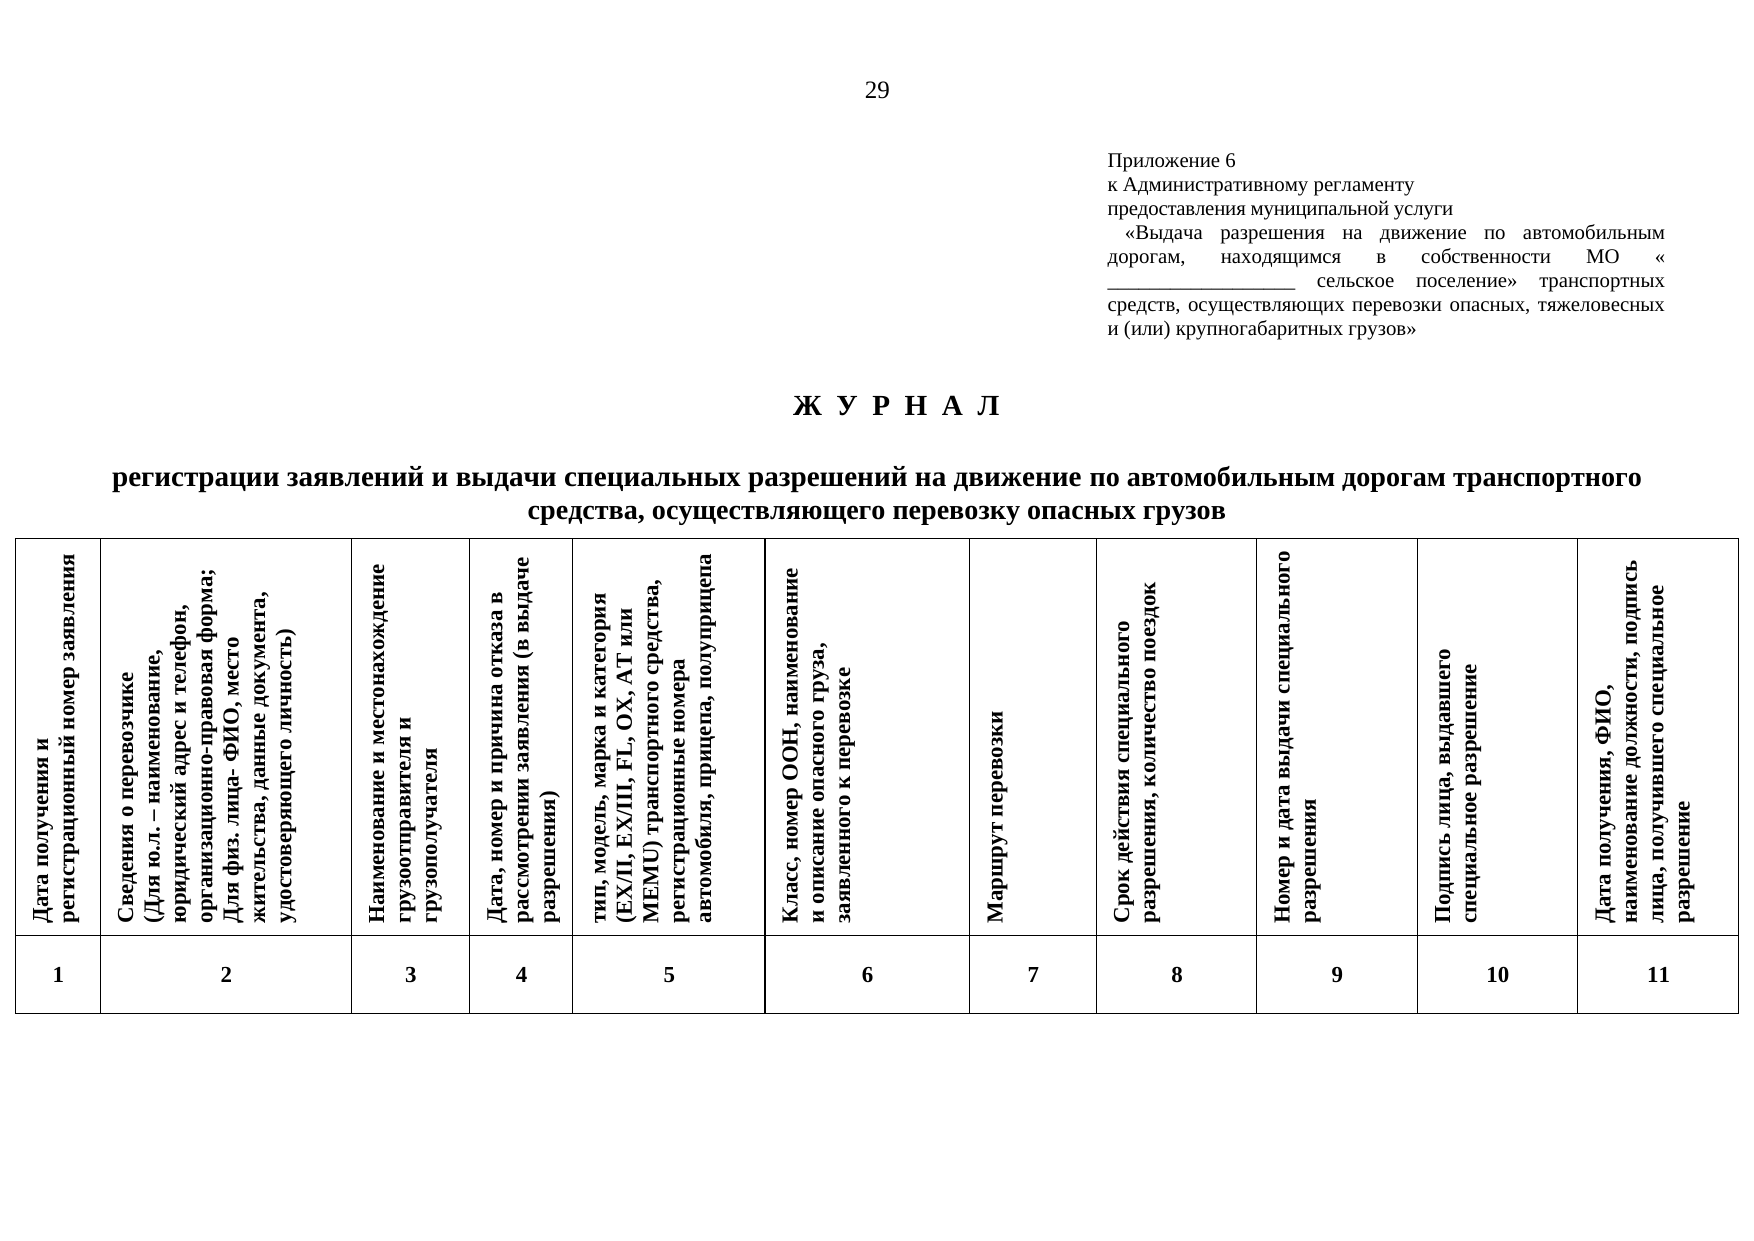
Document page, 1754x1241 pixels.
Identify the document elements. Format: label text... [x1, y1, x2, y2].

table_header тип, модель, марка и категория (EX/II, EX/III, FL, OX, AT или MEMU) транспортного средства, регистрационные номера автомобиля, прицепа, полуприцепа [573, 539, 764, 935]
table_header Номер и дата выдачи специального разрешения [1257, 539, 1417, 935]
table_cell 5 [573, 936, 764, 1013]
table_cell 6 [766, 936, 969, 1013]
table_header Дата получения, ФИО, наименование должности, подпись лица, получившего специальное разрешение [1578, 539, 1738, 935]
text «Выдача разрешения на движение по автомобильным дорогам, находящимся в собственности МО « __________________ сельское поселение» транспортных средств, осуществляющих перевозки опасных, тяжеловесных и (или) крупногабаритных грузов» [1107, 220, 1665, 340]
table_header Дата, номер и причина отказа в рассмотрении заявления (в выдаче разрешения) [470, 539, 572, 935]
text ЖУРНАЛ [239, 388, 1553, 422]
table_cell 10 [1418, 936, 1577, 1013]
text предоставления муниципальной услуги [1107, 196, 1665, 220]
table_cell 9 [1257, 936, 1417, 1013]
table_cell 11 [1578, 936, 1738, 1013]
text к Административному регламенту [1107, 172, 1665, 196]
table_header Маршрут перевозки [970, 539, 1096, 935]
table_header Сведения о перевозчике (Для ю.л. – наименование, юридический адрес и телефон, организационно-правовая форма; Для физ. лица- ФИО, место жительства, данные документа, удостоверяющего личность) [101, 539, 351, 935]
text Приложение 6 [1107, 148, 1665, 172]
table_cell 7 [970, 936, 1096, 1013]
table_cell 4 [470, 936, 572, 1013]
table_cell 1 [16, 936, 100, 1013]
table_cell 8 [1097, 936, 1256, 1013]
text регистрации заявлений и выдачи специальных разрешений на движение по автомобильным дорогам транспортного средства, осуществляющего перевозку опасных грузов [89, 459, 1665, 525]
table_header Срок действия специального разрешения, количество поездок [1097, 539, 1256, 935]
table_header Дата получения и регистрационный номер заявления [16, 539, 100, 935]
table_cell 2 [101, 936, 351, 1013]
table_cell 3 [352, 936, 469, 1013]
table_header Класс, номер ООН, наименование и описание опасного груза, заявленного к перевозке [766, 539, 969, 935]
table_header Наименование и местонахождение грузоотправителя и грузополучателя [352, 539, 469, 935]
table_header Подпись лица, выдавшего специальное разрешение [1418, 539, 1577, 935]
